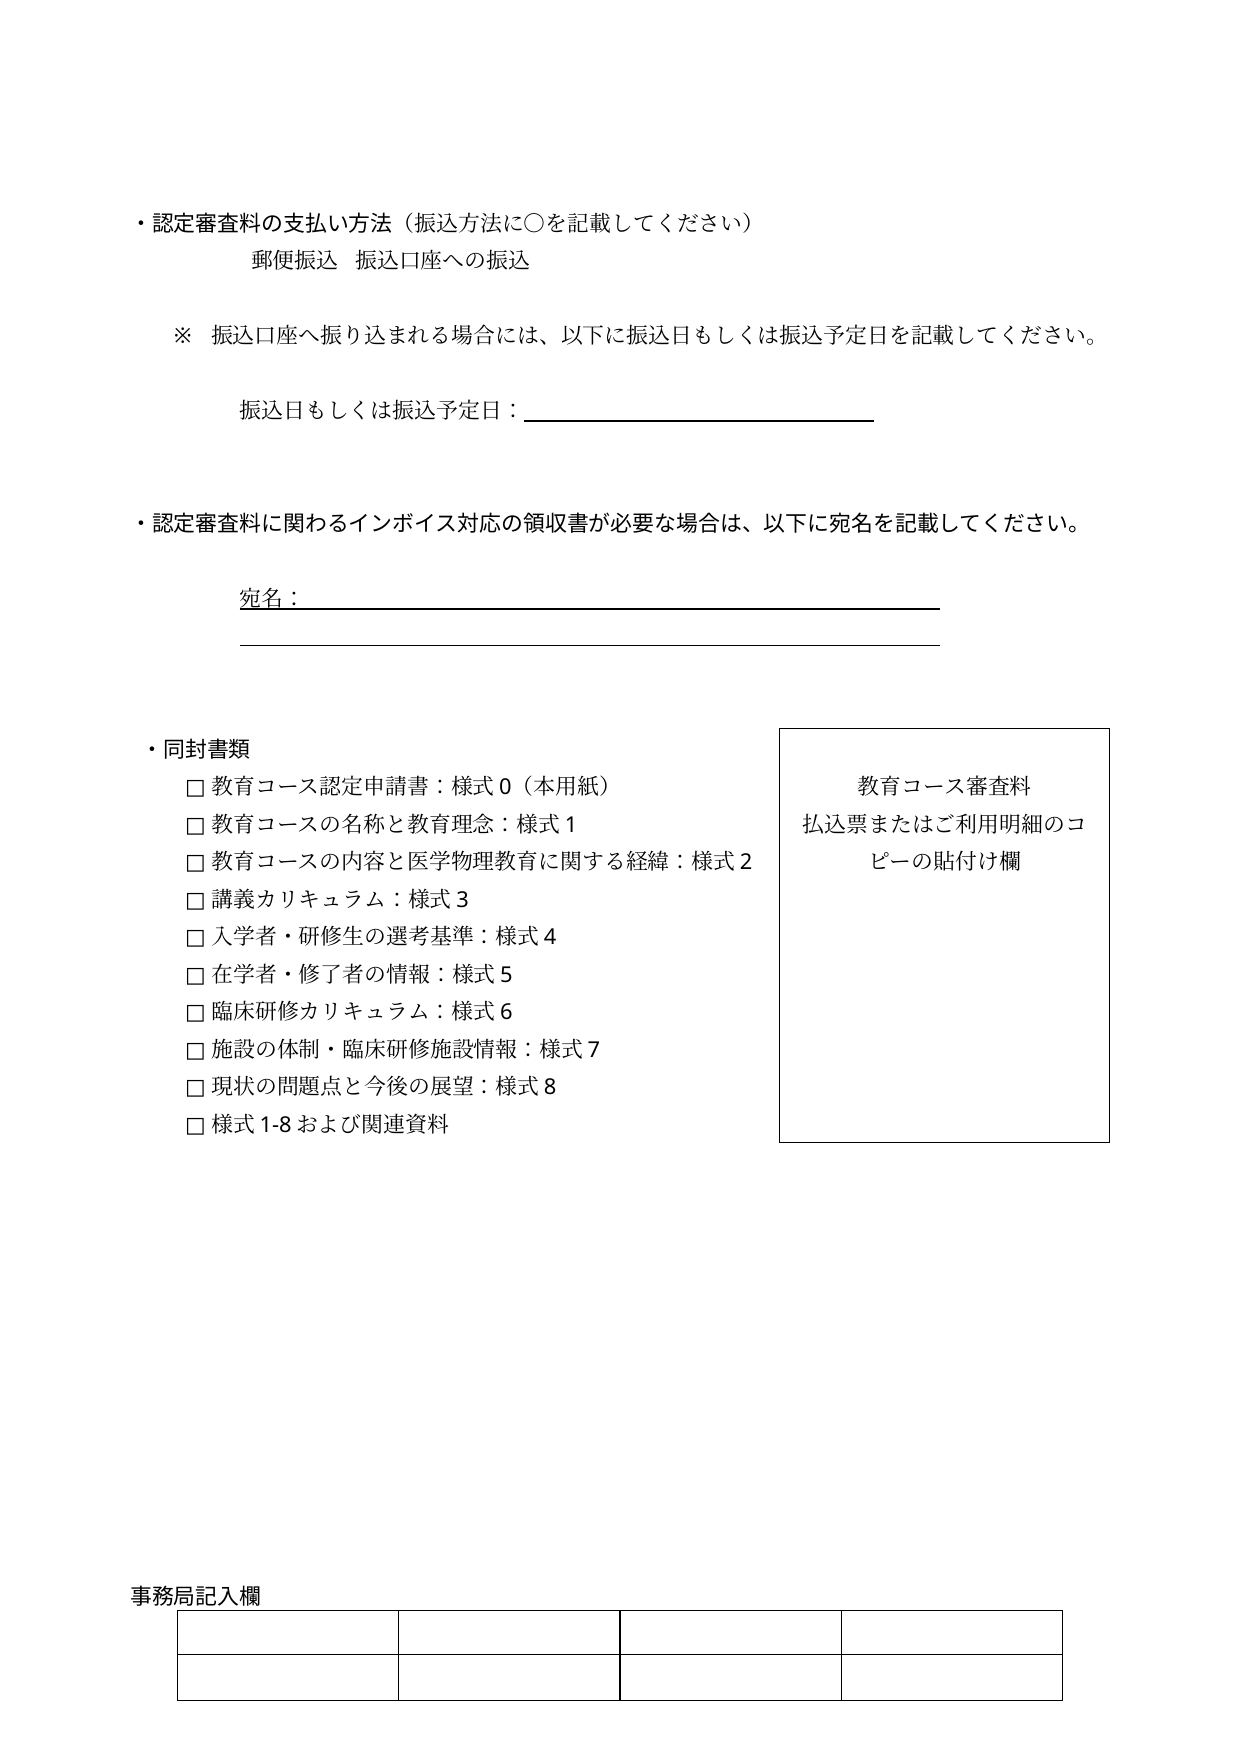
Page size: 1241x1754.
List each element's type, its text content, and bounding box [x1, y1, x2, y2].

text 振込日もしくは振込予定日： [239, 391, 1110, 428]
table_header 教育コース審査料 払込票またはご利用明細のコピーの貼付け欄 [780, 729, 1109, 1142]
text 郵便振込 振込口座への振込 [239, 241, 1110, 278]
text ・認定審査料に関わるインボイス対応の領収書が必要な場合は、以下に宛名を記載してください。 [130, 503, 1110, 541]
text ・認定審査料の支払い方法（振込方法に○を記載してください） [130, 203, 1110, 241]
table_header ・同封書類 □ 教育コース認定申請書：様式0（本用紙） □ 教育コースの名称と教育理念：様式1 □ 教育コースの内容と医学物理教育に関する経緯：様式2 □ 講義カリキュラム：様式3 □ 入学者・研修生の選考基準：様式4 □ 在学者・修了者の情報：様式5 □ 臨床研修カリキュラム：様式6 □ 施設の体制・臨床研修施設情報：様式7 □ 現状の問題点と今後の展望：様式8 □ 様式1-8および関連資料 [130, 728, 779, 1142]
list 振込口座へ振り込まれる場合には、以下に振込日もしくは振込予定日を記載してください。 [174, 316, 1110, 353]
text 宛名： [239, 578, 1110, 616]
